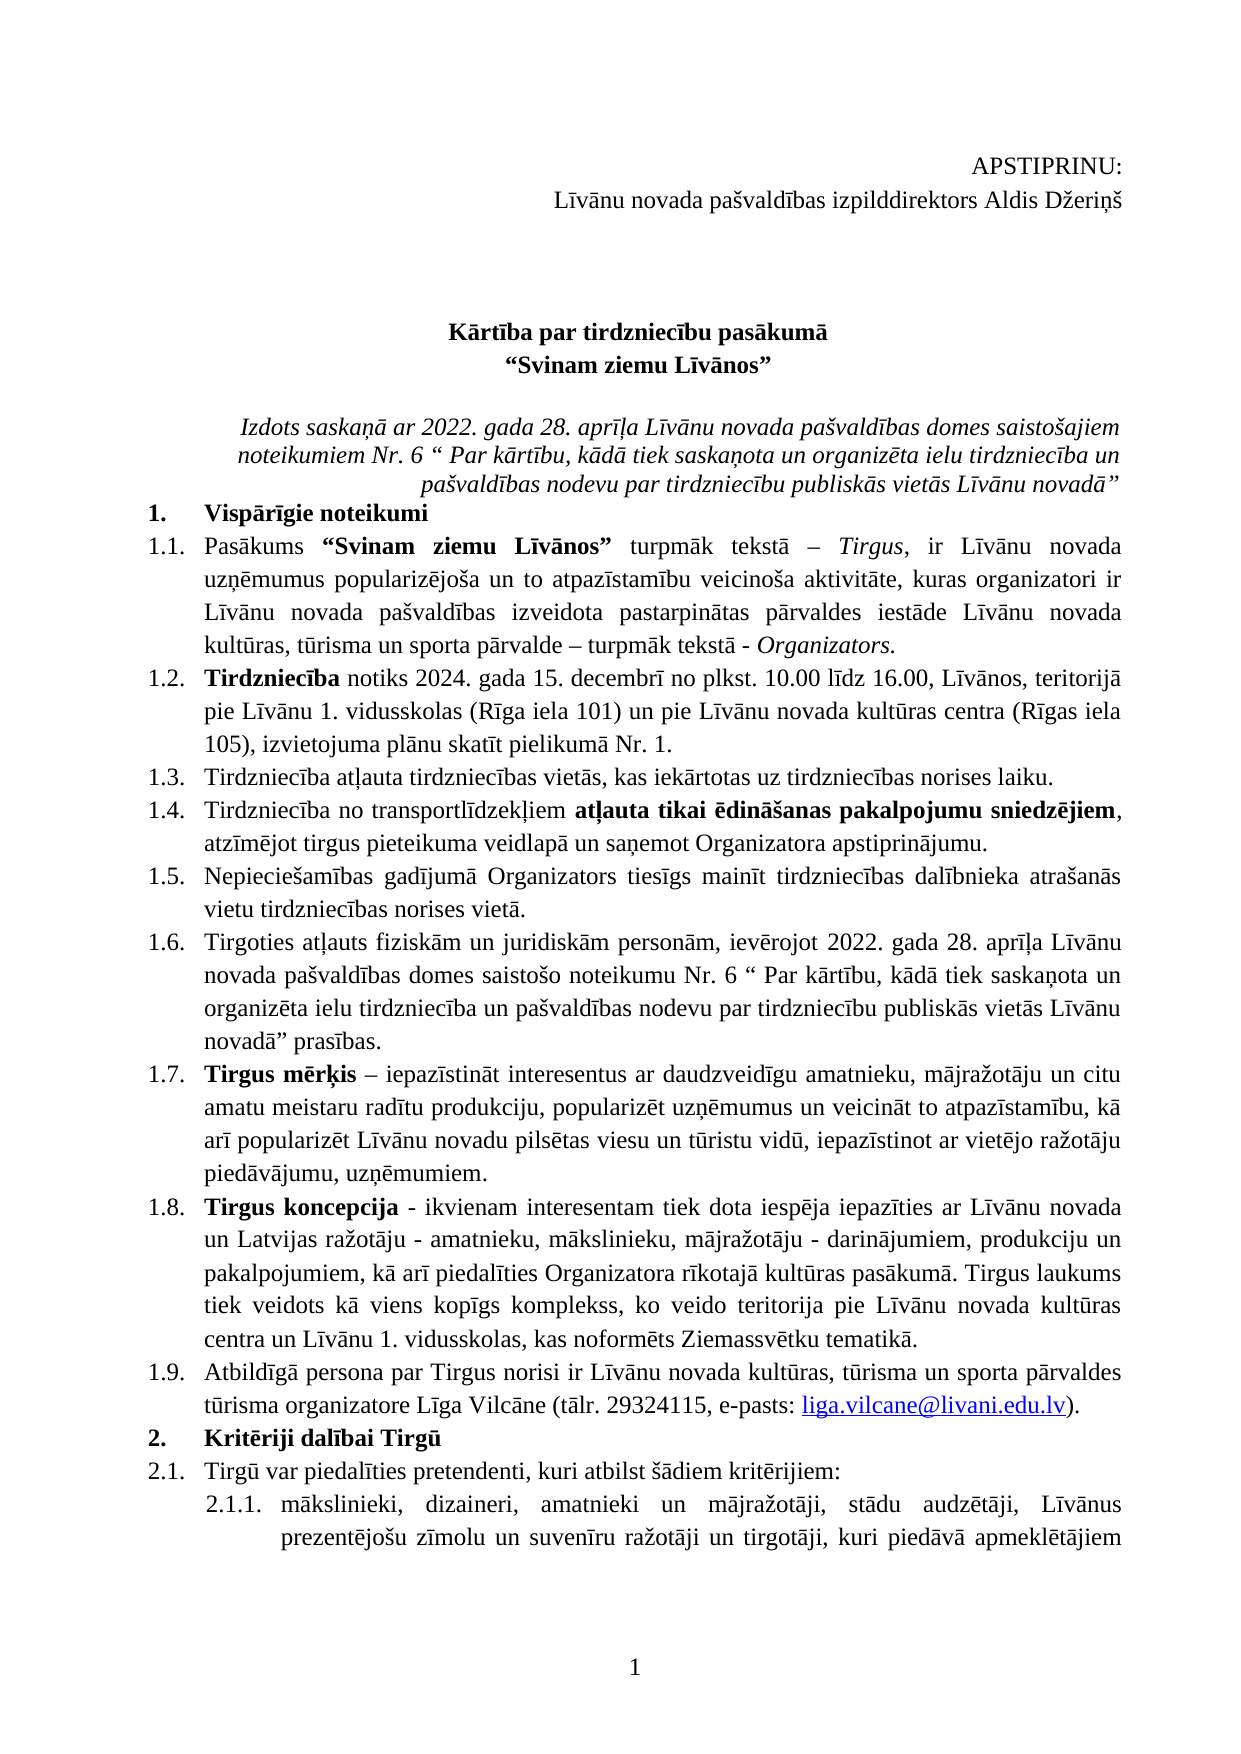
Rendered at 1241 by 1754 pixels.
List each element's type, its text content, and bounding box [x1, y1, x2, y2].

list Atbildīgā persona par Tirgus norisi ir Līvānu novada kultūras, tūrisma un sporta pārvaldes tūrisma organizatore Līga Vilcāne (tālr. 29324115, e-pasts: liga.vilcane@livani.edu.lv). [148, 1357, 1122, 1418]
text Izdots saskaņā ar 2022. gada 28. aprīļa Līvānu novada pašvaldības domes saistošajiem noteikumiem Nr. 6 “ Par kārtību, kādā tiek saskaņota un organizēta ielu tirdzniecība un pašvaldības nodevu par tirdzniecību publiskās vietās Līvānu novadā” [148, 412, 1122, 498]
list Tirgū var piedalīties pretendenti, kuri atbilst šādiem kritērijiem: [148, 1456, 1122, 1484]
list Pasākums “Svinam ziemu Līvānos” turpmāk tekstā – Tirgus, ir Līvānu novada uzņēmumus popularizējoša un to atpazīstamību veicinoša aktivitāte, kuras organizatori ir Līvānu novada pašvaldības izveidota pastarpinātas pārvaldes iestāde Līvānu novada kultūras, tūrisma un sporta pārvalde – turpmāk tekstā - Organizators. [148, 531, 1122, 659]
list Kritēriji dalībai Tirgū [148, 1423, 1122, 1451]
text “Svinam ziemu Līvānos” [148, 350, 1122, 379]
list Tirdzniecība notiks 2024. gada 15. decembrī no plkst. 10.00 līdz 16.00, Līvānos, teritorijā pie Līvānu 1. vidusskolas (Rīga iela 101) un pie Līvānu novada kultūras centra (Rīgas iela 105), izvietojuma plānu skatīt pielikumā Nr. 1. [148, 663, 1122, 758]
list Tirdzniecība no transportlīdzekļiem atļauta tikai ēdināšanas pakalpojumu sniedzējiem, atzīmējot tirgus pieteikuma veidlapā un saņemot Organizatora apstiprinājumu. [148, 795, 1122, 857]
list Vispārīgie noteikumi [148, 498, 1122, 527]
text Kārtība par tirdzniecību pasākumā [148, 317, 1128, 346]
list Tirdzniecība atļauta tirdzniecības vietās, kas iekārtotas uz tirdzniecības norises laiku. [148, 762, 1122, 791]
list Tirgoties atļauts fiziskām un juridiskām personām, ievērojot 2022. gada 28. aprīļa Līvānu novada pašvaldības domes saistošo noteikumu Nr. 6 “ Par kārtību, kādā tiek saskaņota un organizēta ielu tirdzniecība un pašvaldības nodevu par tirdzniecību publiskās vietās Līvānu novadā” prasības. [148, 927, 1122, 1055]
list Tirgus mērķis – iepazīstināt interesentus ar daudzveidīgu amatnieku, mājražotāju un citu amatu meistaru radītu produkciju, popularizēt uzņēmumus un veicināt to atpazīstamību, kā arī popularizēt Līvānu novadu pilsētas viesu un tūristu vidū, iepazīstinot ar vietējo ražotāju piedāvājumu, uzņēmumiem. [148, 1059, 1122, 1187]
list Tirgus koncepcija - ikvienam interesentam tiek dota iespēja iepazīties ar Līvānu novada un Latvijas ražotāju - amatnieku, mākslinieku, mājražotāju - darinājumiem, produkciju un pakalpojumiem, kā arī piedalīties Organizatora rīkotajā kultūras pasākumā. Tirgus laukums tiek veidots kā viens kopīgs komplekss, ko veido teritorija pie Līvānu novada kultūras centra un Līvānu 1. vidusskolas, kas noformēts Ziemassvētku tematikā. [148, 1192, 1122, 1352]
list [206, 1489, 1122, 1551]
text Līvānu novada pašvaldības izpilddirektors Aldis Džeriņš [148, 185, 1122, 214]
list Nepieciešamības gadījumā Organizators tiesīgs mainīt tirdzniecības dalībnieka atrašanās vietu tirdzniecības norises vietā. [148, 861, 1122, 923]
text APSTIPRINU: [148, 150, 1122, 181]
